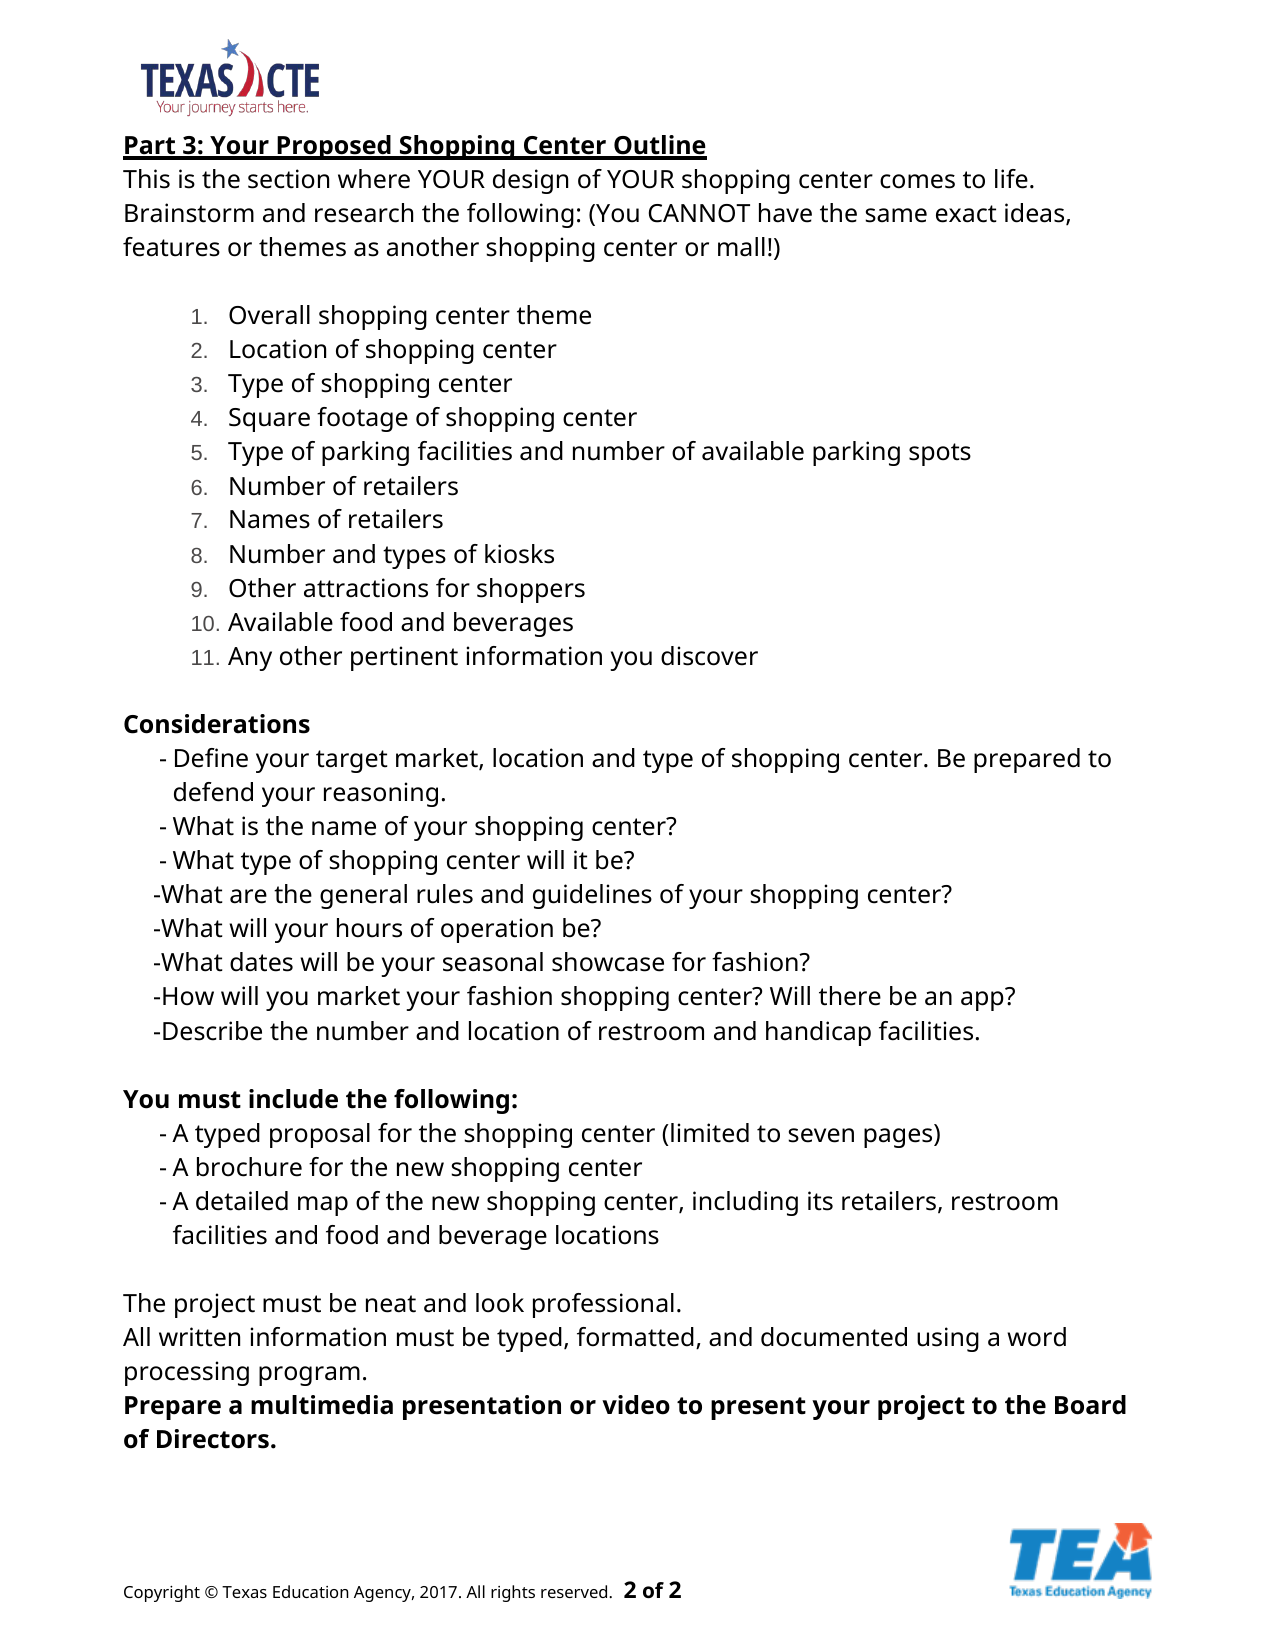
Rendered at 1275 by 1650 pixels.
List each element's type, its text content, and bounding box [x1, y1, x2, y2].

picture [1009, 1523, 1153, 1599]
list Other attractions for shoppers [190, 570, 1152, 604]
list Overall shopping center theme [190, 298, 1152, 332]
list Type of parking facilities and number of available parking spots [190, 434, 1152, 468]
text -Describe the number and location of restroom and handicap facilities. [153, 1013, 1152, 1047]
text Part 3: Your Proposed Shopping Center Outline [123, 127, 1152, 162]
text This is the section where YOUR design of YOUR shopping center comes to life. Brainstorm and research the following: (You CANNOT have the same exact ideas, features or themes as another shopping center or mall!) [123, 162, 1152, 264]
text The project must be neat and look professional. [123, 1286, 1152, 1320]
list A typed proposal for the shopping center (limited to seven pages) [159, 1115, 1152, 1149]
list Any other pertinent information you discover [190, 638, 1152, 672]
text Considerations [123, 707, 1152, 741]
list A brochure for the new shopping center [159, 1149, 1152, 1183]
text You must include the following: [123, 1081, 1152, 1115]
list Type of shopping center [190, 366, 1152, 400]
text -What will your hours of operation be? [153, 911, 1152, 945]
text -What are the general rules and guidelines of your shopping center? [153, 877, 1152, 911]
list What is the name of your shopping center? [159, 809, 1152, 843]
list A detailed map of the new shopping center, including its retailers, restroom facilities and food and beverage locations [159, 1183, 1152, 1252]
list Available food and beverages [190, 604, 1152, 638]
list Location of shopping center [190, 332, 1152, 366]
list Names of retailers [190, 502, 1152, 536]
text All written information must be typed, formatted, and documented using a word processing program. [123, 1320, 1152, 1388]
text Prepare a multimedia presentation or video to present your project to the Board of Directors. [123, 1388, 1152, 1456]
list What type of shopping center will it be? [159, 843, 1152, 877]
picture [122, 28, 338, 127]
text -What dates will be your seasonal showcase for fashion? [153, 945, 1152, 979]
list Square footage of shopping center [190, 400, 1152, 434]
text -How will you market your fashion shopping center? Will there be an app? [153, 979, 1152, 1013]
list Number and types of kiosks [190, 536, 1152, 570]
list Define your target market, location and type of shopping center. Be prepared to defend your reasoning. [159, 741, 1152, 809]
list Number of retailers [190, 468, 1152, 502]
